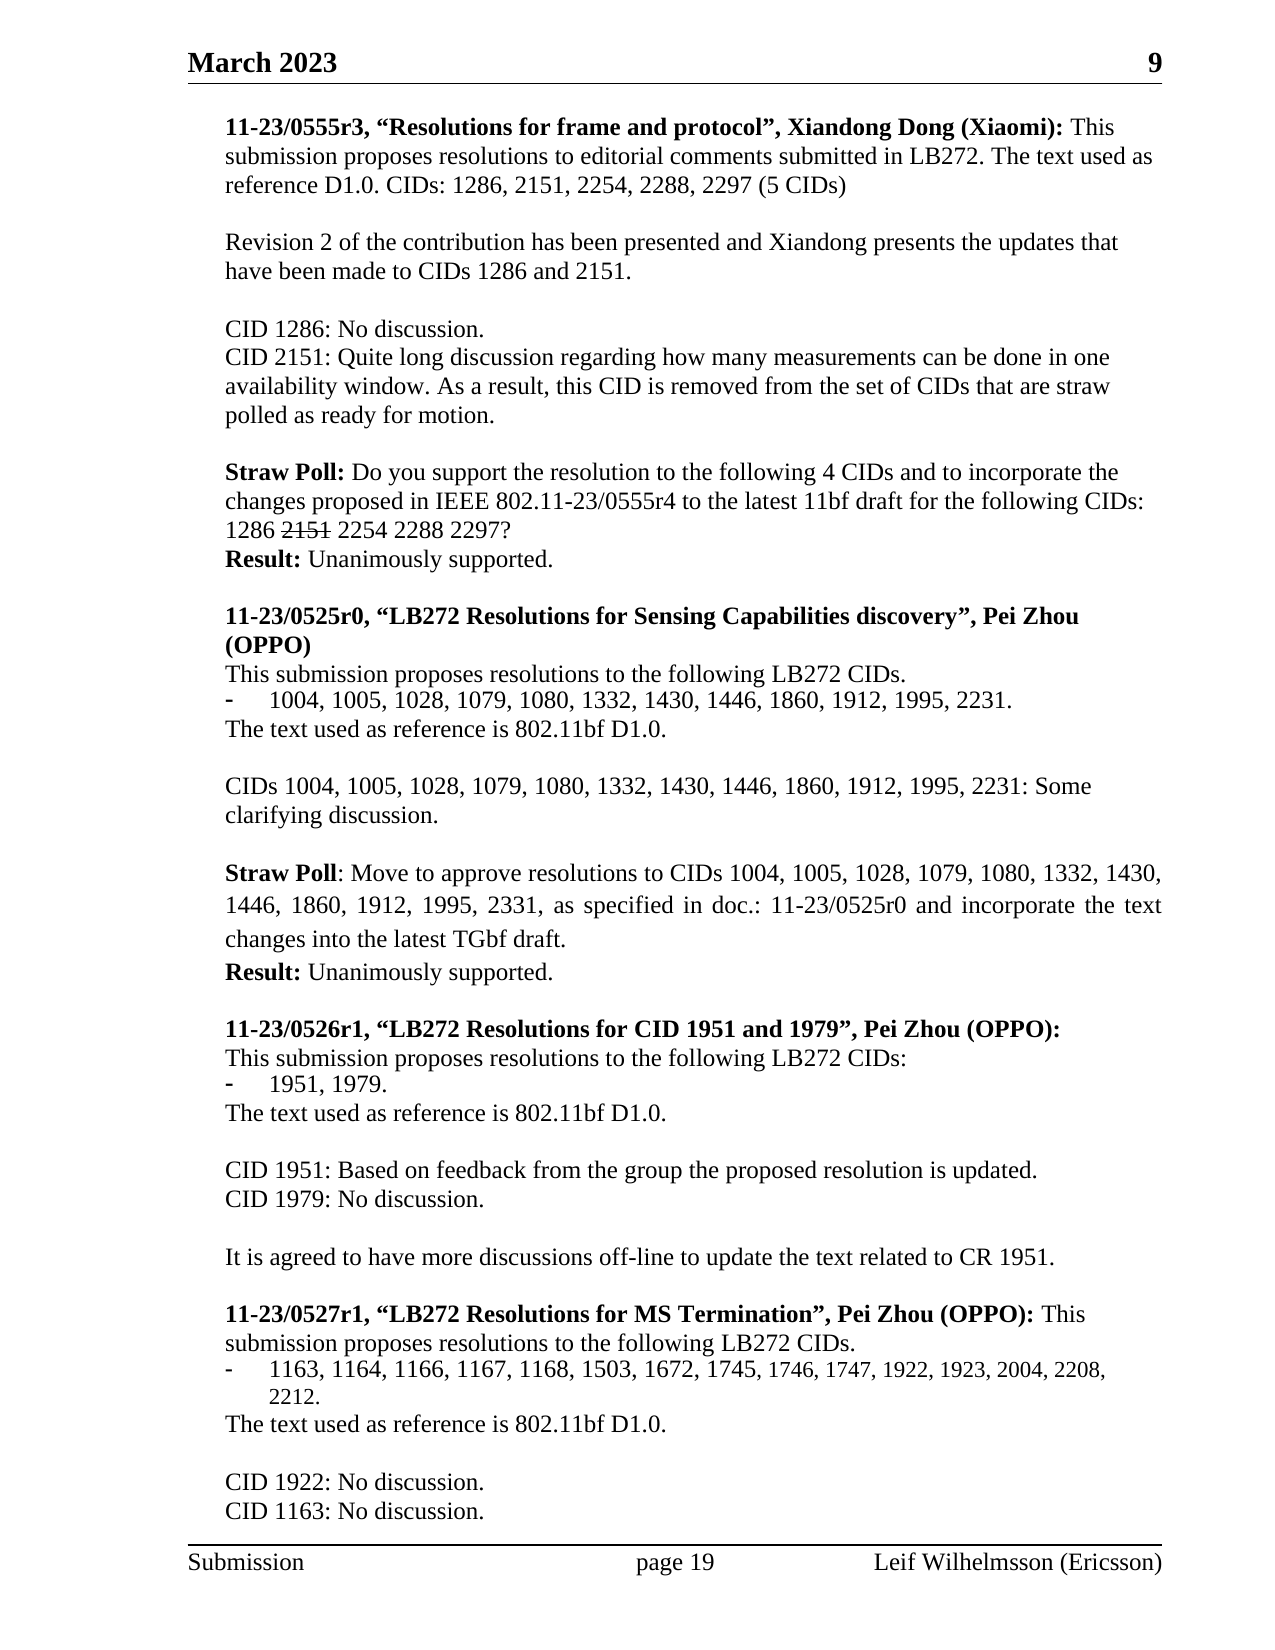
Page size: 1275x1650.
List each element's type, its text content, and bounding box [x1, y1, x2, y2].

text This submission proposes resolutions to the following LB272 CIDs: [225, 1043, 1162, 1072]
text 11-23/0525r0, “LB272 Resolutions for Sensing Capabilities discovery”, Pei Zhou (OPPO) [225, 601, 1162, 659]
text CID 1163: No discussion. [187, 1496, 1162, 1524]
text It is agreed to have more discussions off-line to update the text related to CR 1951. [187, 1242, 1162, 1271]
text Result: Unanimously supported. [187, 957, 1162, 985]
list 1004, 1005, 1028, 1079, 1080, 1332, 1430, 1446, 1860, 1912, 1995, 2231. [225, 687, 1162, 714]
text This submission proposes resolutions to the following LB272 CIDs. [187, 659, 1162, 687]
text CIDs 1004, 1005, 1028, 1079, 1080, 1332, 1430, 1446, 1860, 1912, 1995, 2231: Some clarifying discussion. [225, 771, 1162, 829]
text Revision 2 of the contribution has been presented and Xiandong presents the updates that have been made to CIDs 1286 and 2151. [225, 227, 1162, 285]
text The text used as reference is 802.11bf D1.0. [225, 1409, 1162, 1438]
text CID 1979: No discussion. [187, 1184, 1162, 1213]
text Result: Unanimously supported. [187, 544, 1162, 572]
text 11-23/0527r1, “LB272 Resolutions for MS Termination”, Pei Zhou (OPPO): This submission proposes resolutions to the following LB272 CIDs. [225, 1299, 1162, 1357]
text 11-23/0555r3, “Resolutions for frame and protocol”, Xiandong Dong (Xiaomi): This submission proposes resolutions to editorial comments submitted in LB272. The text used as reference D1.0. CIDs: 1286, 2151, 2254, 2288, 2297 (5 CIDs) [225, 112, 1162, 199]
list 1163, 1164, 1166, 1167, 1168, 1503, 1672, 1745, 1746, 1747, 1922, 1923, 2004, 2208, 2212. [225, 1357, 1162, 1409]
text Straw Poll: Move to approve resolutions to CIDs 1004, 1005, 1028, 1079, 1080, 1332, 1430, 1446, 1860, 1912, 1995, 2331, as specified in doc.: 11-23/0525r0 and incorporate the text changes into the latest TGbf draft. [225, 858, 1162, 952]
text CID 2151: Quite long discussion regarding how many measurements can be done in one availability window. As a result, this CID is removed from the set of CIDs that are straw polled as ready for motion. [225, 342, 1162, 429]
text CID 1951: Based on feedback from the group the proposed resolution is updated. [187, 1156, 1162, 1184]
text The text used as reference is 802.11bf D1.0. [225, 1098, 1162, 1127]
text The text used as reference is 802.11bf D1.0. [187, 714, 1162, 743]
text CID 1922: No discussion. [187, 1467, 1162, 1496]
text CID 1286: No discussion. [225, 314, 1162, 342]
text Straw Poll: Do you support the resolution to the following 4 CIDs and to incorporate the changes proposed in IEEE 802.11-23/0555r4 to the latest 11bf draft for the following CIDs: 1286 2151 2254 2288 2297? [225, 457, 1162, 544]
list 1951, 1979. [225, 1072, 1162, 1098]
text 11-23/0526r1, “LB272 Resolutions for CID 1951 and 1979”, Pei Zhou (OPPO): [225, 1014, 1162, 1043]
